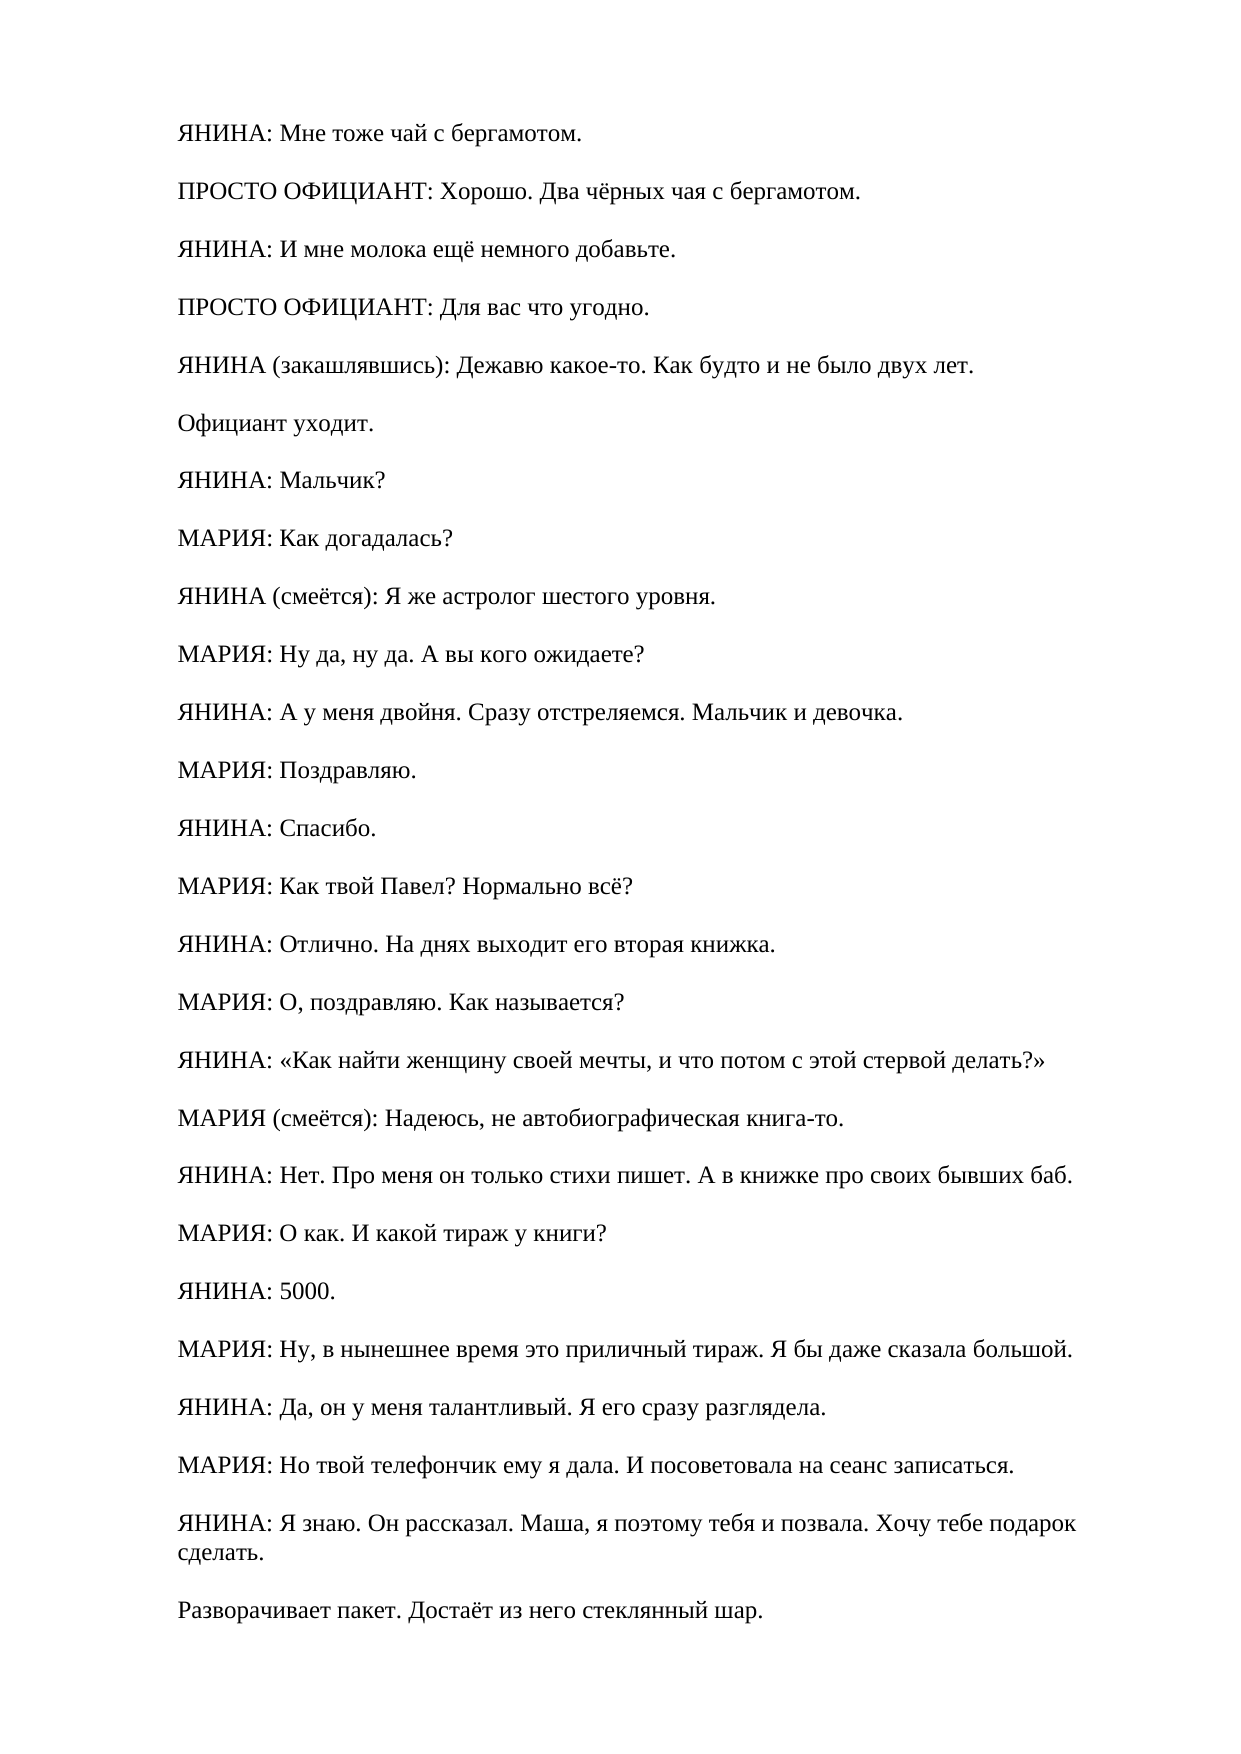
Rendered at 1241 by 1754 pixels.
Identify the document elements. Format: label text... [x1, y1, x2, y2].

text ЯНИНА: Нет. Про меня он только стихи пишет. А в книжке про своих бывших баб. [177, 1161, 1152, 1189]
text ПРОСТО ОФИЦИАНТ: Для вас что угодно. [177, 292, 1152, 321]
text ЯНИНА: Да, он у меня талантливый. Я его сразу разглядела. [177, 1392, 1152, 1421]
text ЯНИНА (закашлявшись): Дежавю какое-то. Как будто и не было двух лет. [177, 350, 1152, 378]
text ЯНИНА: И мне молока ещё немного добавьте. [177, 234, 1152, 263]
text МАРИЯ: Как догадалась? [177, 523, 1152, 552]
text Разворачивает пакет. Достаёт из него стеклянный шар. [177, 1595, 1152, 1623]
text МАРИЯ: Поздравляю. [177, 755, 1152, 784]
text ЯНИНА: Отлично. На днях выходит его вторая книжка. [177, 929, 1152, 958]
text ЯНИНА: «Как найти женщину своей мечты, и что потом с этой стервой делать?» [177, 1045, 1152, 1073]
text ЯНИНА: Спасибо. [177, 813, 1152, 842]
text Официант уходит. [177, 408, 1152, 436]
text МАРИЯ: О как. И какой тираж у книги? [177, 1218, 1152, 1247]
text МАРИЯ: Но твой телефончик ему я дала. И посоветовала на сеанс записаться. [177, 1450, 1152, 1479]
text МАРИЯ: Как твой Павел? Нормально всё? [177, 871, 1152, 900]
text МАРИЯ: Ну, в нынешнее время это приличный тираж. Я бы даже сказала большой. [177, 1334, 1152, 1363]
text ЯНИНА (смеётся): Я же астролог шестого уровня. [177, 581, 1152, 610]
text МАРИЯ: Ну да, ну да. А вы кого ожидаете? [177, 639, 1152, 668]
text МАРИЯ (смеётся): Надеюсь, не автобиографическая книга-то. [177, 1103, 1152, 1131]
text ЯНИНА: Мальчик? [177, 466, 1152, 494]
text ЯНИНА: А у меня двойня. Сразу отстреляемся. Мальчик и девочка. [177, 697, 1152, 726]
text МАРИЯ: О, поздравляю. Как называется? [177, 987, 1152, 1016]
text ЯНИНА: Я знаю. Он рассказал. Маша, я поэтому тебя и позвала. Хочу тебе подарок сделать. [177, 1508, 1152, 1566]
text ПРОСТО ОФИЦИАНТ: Хорошо. Два чёрных чая с бергамотом. [177, 176, 1152, 205]
text ЯНИНА: 5000. [177, 1276, 1152, 1305]
text ЯНИНА: Мне тоже чай с бергамотом. [177, 118, 1152, 147]
